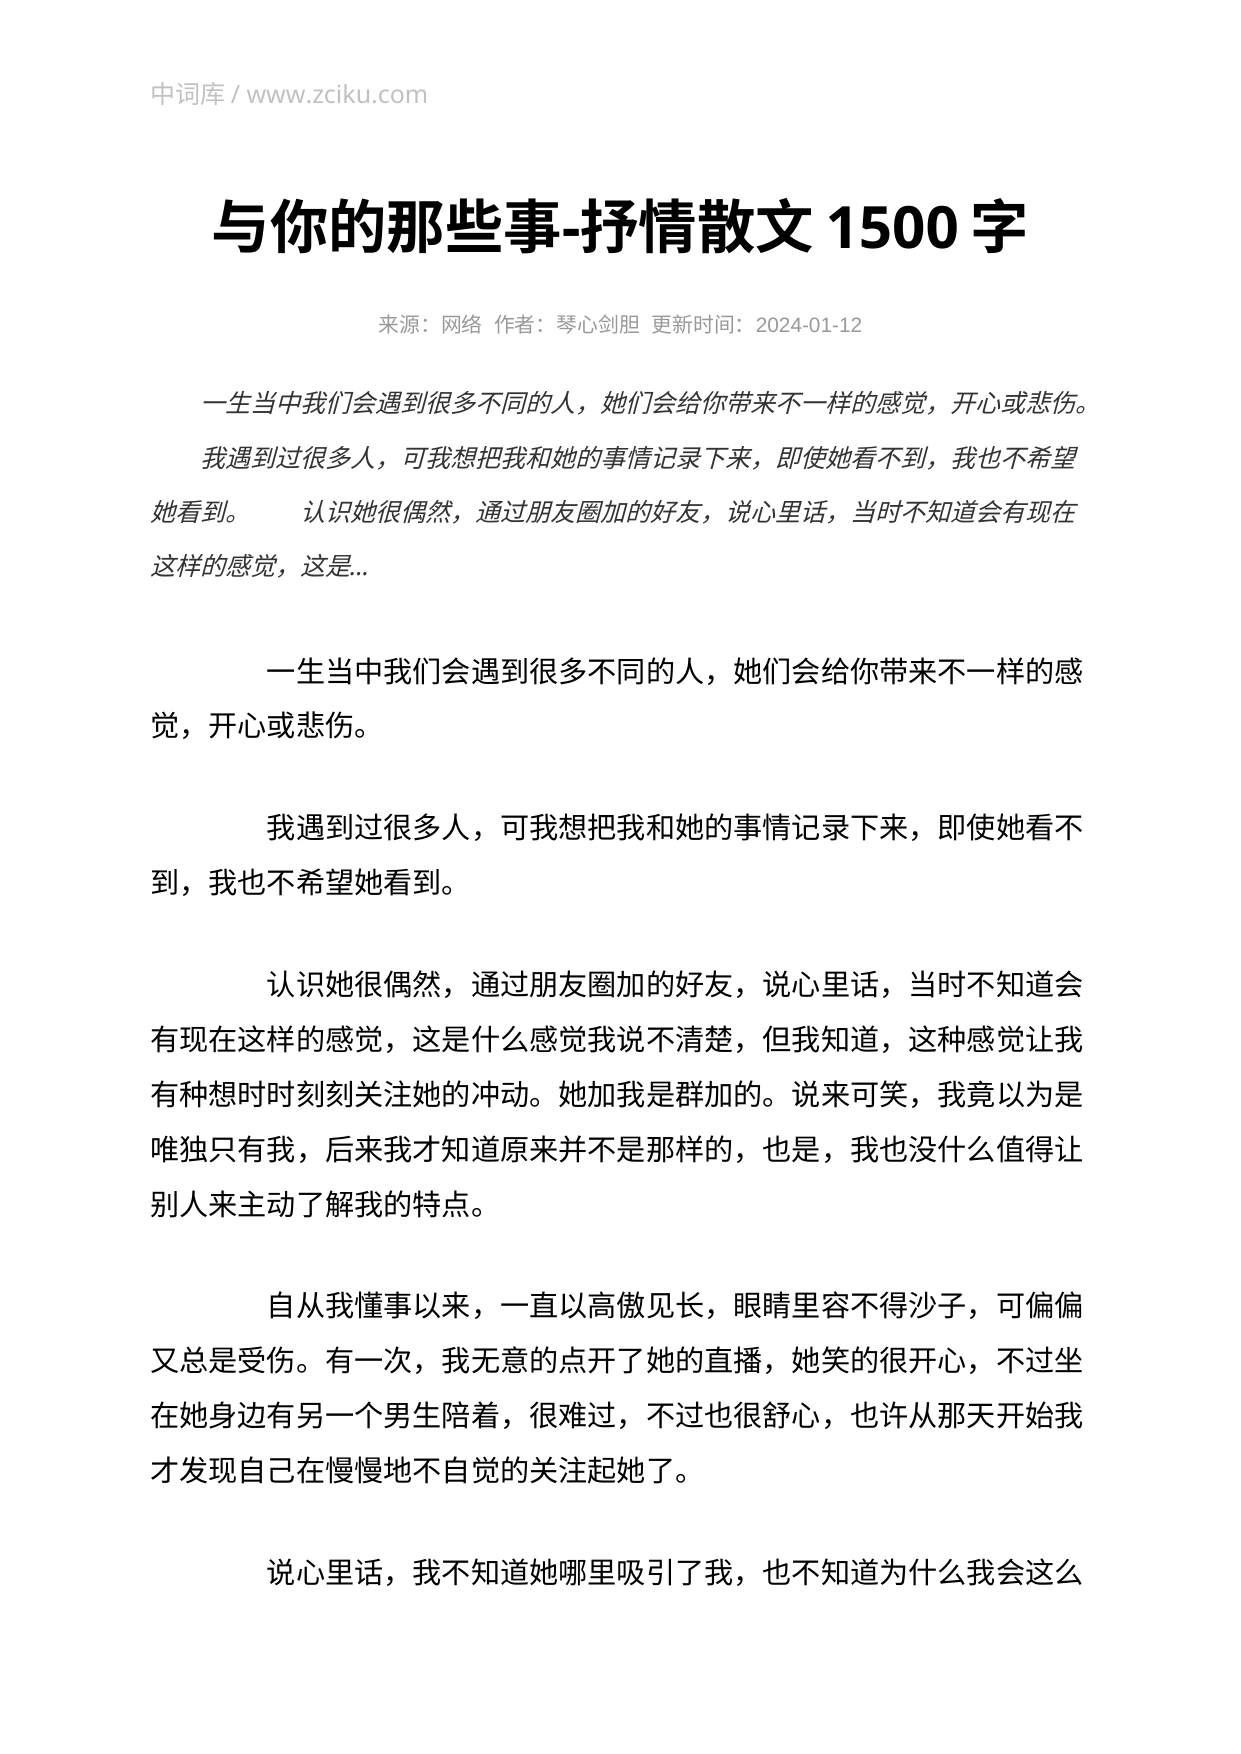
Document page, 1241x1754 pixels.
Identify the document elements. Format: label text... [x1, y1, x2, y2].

text 一生当中我们会遇到很多不同的人，她们会给你带来不一样的感觉，开心或悲伤。 [150, 648, 1090, 745]
text 一生当中我们会遇到很多不同的人，她们会给你带来不一样的感觉，开心或悲伤。 我遇到过很多人，可我想把我和她的事情记录下来，即使她看不到，我也不希望她看到。 认识她很偶然，通过朋友圈加的好友，说心里话，当时不知道会有现在这样的感觉，这是... [150, 384, 1090, 583]
subtitle 与你的那些事-抒情散文1500字 [150, 181, 1090, 266]
text 自从我懂事以来，一直以高傲见长，眼睛里容不得沙子，可偏偏又总是受伤。有一次，我无意的点开了她的直播，她笑的很开心，不过坐在她身边有另一个男生陪着，很难过，不过也很舒心，也许从那天开始我才发现自己在慢慢地不自觉的关注起她了。 [150, 1283, 1090, 1490]
text 来源：网络 作者：琴心剑胆 更新时间：2024-01-12 [150, 313, 1090, 337]
text 我遇到过很多人，可我想把我和她的事情记录下来，即使她看不到，我也不希望她看到。 [150, 805, 1090, 902]
text 认识她很偶然，通过朋友圈加的好友，说心里话，当时不知道会有现在这样的感觉，这是什么感觉我说不清楚，但我知道，这种感觉让我有种想时时刻刻关注她的冲动。她加我是群加的。说来可笑，我竟以为是唯独只有我，后来我才知道原来并不是那样的，也是，我也没什么值得让别人来主动了解我的特点。 [150, 961, 1090, 1223]
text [150, 1549, 1090, 1592]
